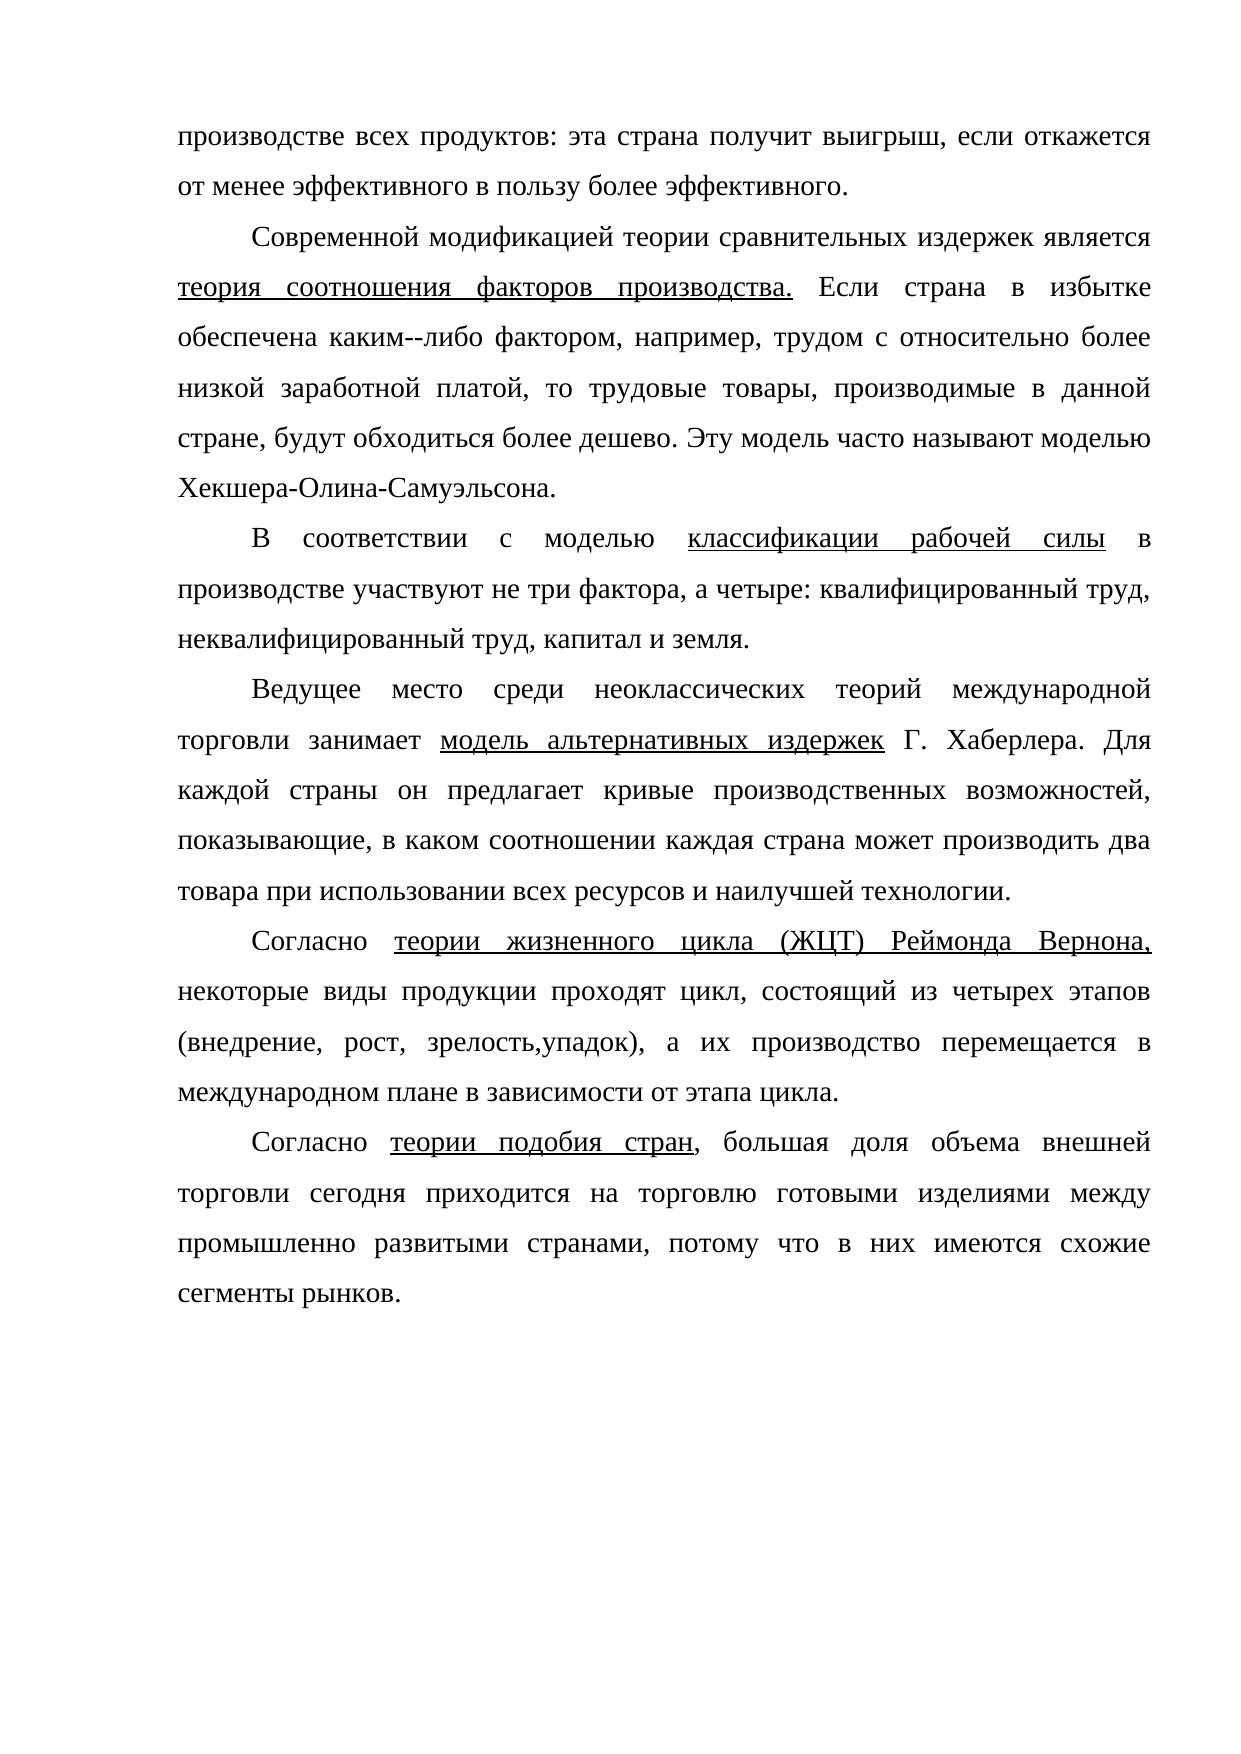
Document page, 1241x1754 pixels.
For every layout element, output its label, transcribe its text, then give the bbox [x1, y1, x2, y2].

text В соответствии с моделью классификации рабочей силы в производстве участвуют не три фактора, а четыре: квалифицированный труд, неквалифицированный труд, капитал и земля. [177, 521, 1152, 655]
text Согласно теории жизненного цикла (ЖЦТ) Реймонда Вернона, некоторые виды продукции проходят цикл, состоящий из четырех этапов (внедрение, рост, зрелость,упадок), а их производство перемещается в международном плане в зависимости от этапа цикла. [177, 923, 1152, 1108]
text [177, 118, 1152, 202]
text Ведущее место среди неоклассических теорий международной торговли занимает модель альтернативных издержек Г. Хаберлера. Для каждой страны он предлагает кривые производственных возможностей, показывающие, в каком соотношении каждая страна может производить два товара при использовании всех ресурсов и наилучшей технологии. [177, 672, 1152, 906]
text Современной модификацией теории сравнительных издержек является теория соотношения факторов производства. Если страна в избытке обеспечена каким--либо фактором, например, трудом с относительно более низкой заработной платой, то трудовые товары, производимые в данной стране, будут обходиться более дешево. Эту модель часто называют моделью Хекшера-Олина-Самуэльсона. [177, 219, 1152, 504]
text Согласно теории подобия стран, большая доля объема внешней торговли сегодня приходится на торговлю готовыми изделиями между промышленно развитыми странами, потому что в них имеются схожие сегменты рынков. [177, 1124, 1152, 1309]
